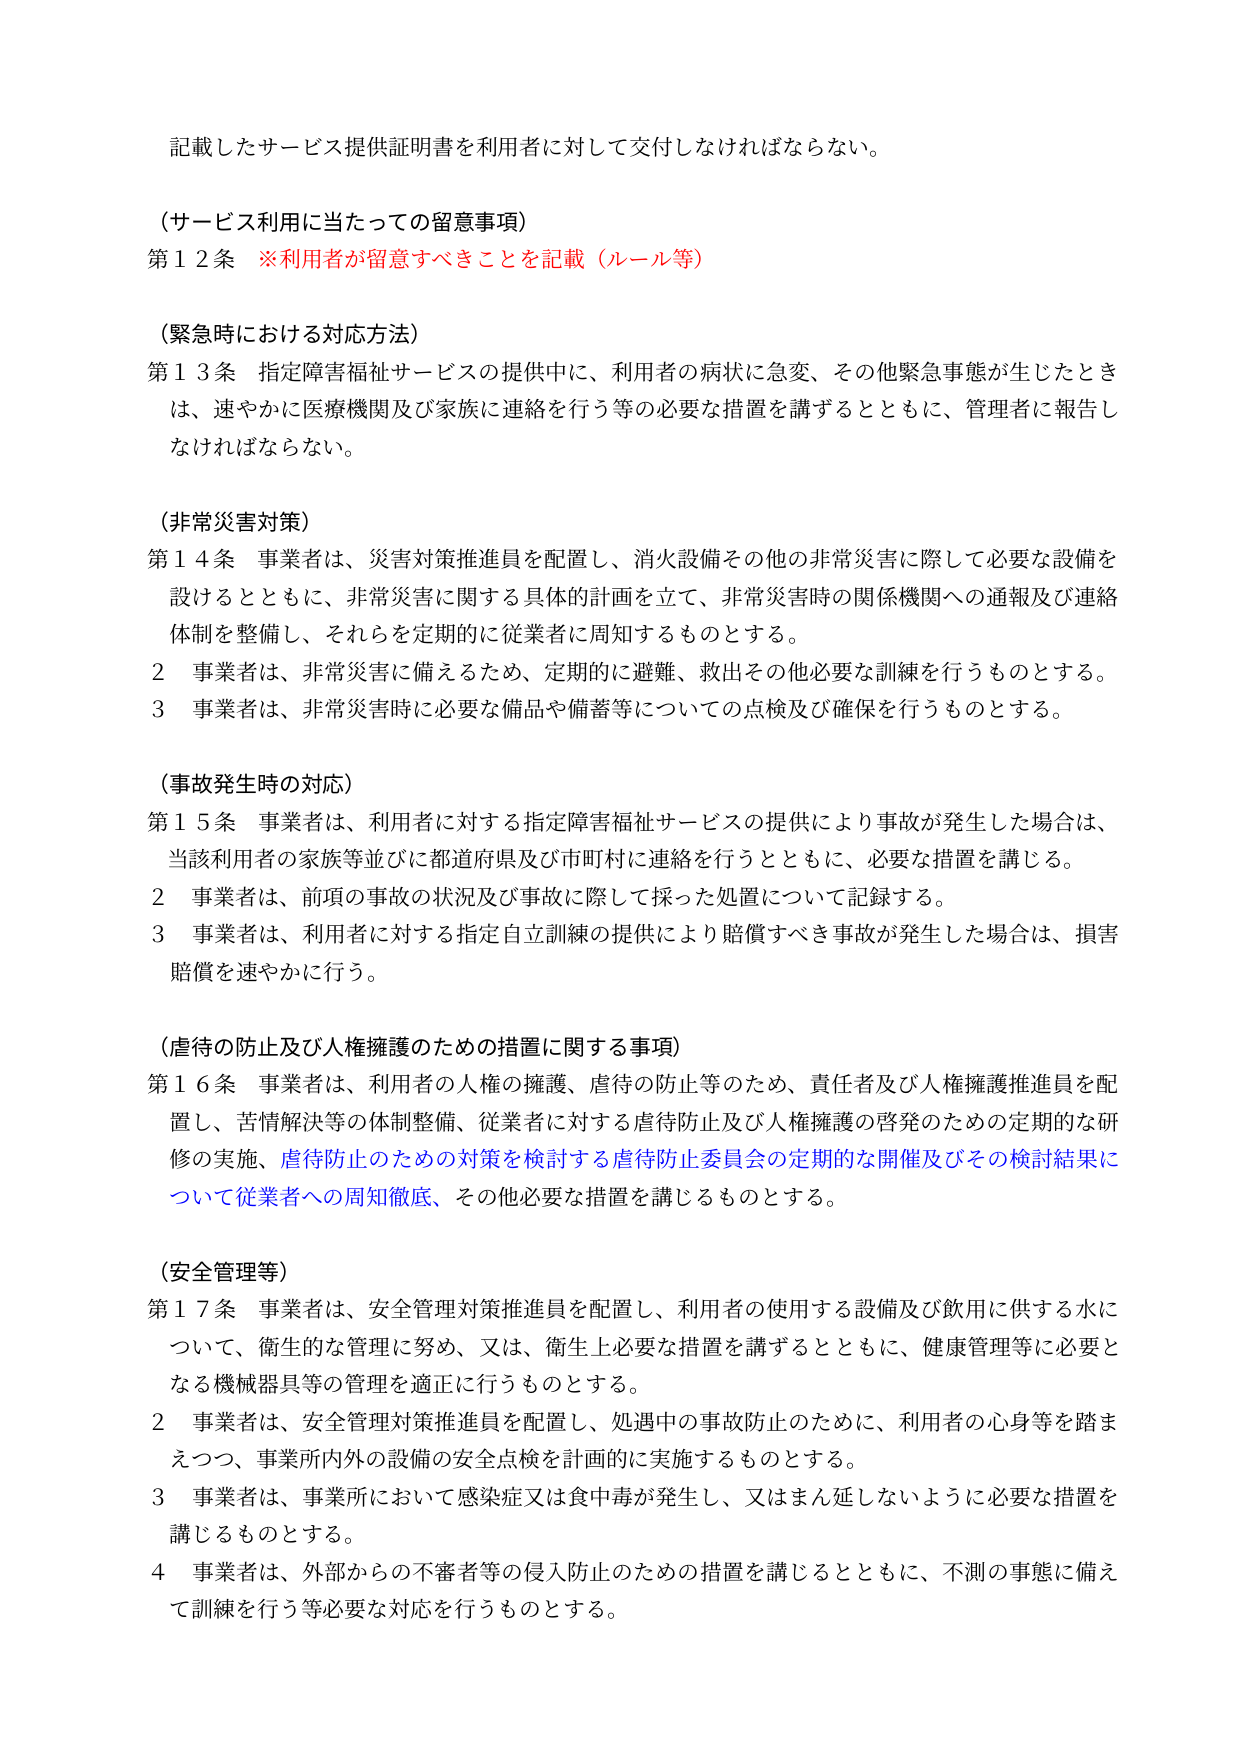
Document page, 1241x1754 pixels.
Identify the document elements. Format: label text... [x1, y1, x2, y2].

text 第１２条 ※利用者が留意すべきことを記載（ルール等） [148, 239, 1122, 277]
text （虐待の防止及び人権擁護のための措置に関する事項） [148, 1027, 1122, 1064]
text 第１３条 指定障害福祉サービスの提供中に、利用者の病状に急変、その他緊急事態が生じたときは、速やかに医療機関及び家族に連絡を行う等の必要な措置を講ずるとともに、管理者に報告しなければならない。 [148, 352, 1122, 464]
text （安全管理等） [148, 1252, 1122, 1289]
text （サービス利用に当たっての留意事項） [148, 202, 1122, 239]
text ２ 事業者は、前項の事故の状況及び事故に際して採った処置について記録する。 [148, 877, 1122, 914]
text ２ 事業者は、安全管理対策推進員を配置し、処遇中の事故防止のために、利用者の心身等を踏まえつつ、事業所内外の設備の安全点検を計画的に実施するものとする。 [148, 1402, 1122, 1477]
text （事故発生時の対応） [148, 764, 1122, 802]
text 第１７条 事業者は、安全管理対策推進員を配置し、利用者の使用する設備及び飲用に供する水について、衛生的な管理に努め、又は、衛生上必要な措置を講ずるとともに、健康管理等に必要となる機械器具等の管理を適正に行うものとする。 [148, 1289, 1122, 1402]
text ３ 事業者は、非常災害時に必要な備品や備蓄等についての点検及び確保を行うものとする。 [148, 689, 1122, 727]
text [148, 127, 1122, 164]
text （緊急時における対応方法） [148, 314, 1122, 352]
text （非常災害対策） [148, 502, 1122, 539]
text 第１５条 事業者は、利用者に対する指定障害福祉サービスの提供により事故が発生した場合は、当該利用者の家族等並びに都道府県及び市町村に連絡を行うとともに、必要な措置を講じる。 [148, 802, 1122, 877]
text ３ 事業者は、事業所において感染症又は食中毒が発生し、又はまん延しないように必要な措置を講じるものとする。 [148, 1477, 1122, 1552]
text 第１４条 事業者は、災害対策推進員を配置し、消火設備その他の非常災害に際して必要な設備を設けるとともに、非常災害に関する具体的計画を立て、非常災害時の関係機関への通報及び連絡体制を整備し、それらを定期的に従業者に周知するものとする。 [148, 539, 1122, 652]
text 第１６条 事業者は、利用者の人権の擁護、虐待の防止等のため、責任者及び人権擁護推進員を配置し、苦情解決等の体制整備、従業者に対する虐待防止及び人権擁護の啓発のための定期的な研修の実施、虐待防止のための対策を検討する虐待防止委員会の定期的な開催及びその検討結果について従業者への周知徹底、その他必要な措置を講じるものとする。 [148, 1064, 1122, 1214]
text ３ 事業者は、利用者に対する指定自立訓練の提供により賠償すべき事故が発生した場合は、損害賠償を速やかに行う。 [148, 914, 1122, 989]
text ２ 事業者は、非常災害に備えるため、定期的に避難、救出その他必要な訓練を行うものとする。 [148, 652, 1122, 689]
text ４ 事業者は、外部からの不審者等の侵入防止のための措置を講じるとともに、不測の事態に備えて訓練を行う等必要な対応を行うものとする。 [148, 1552, 1122, 1627]
